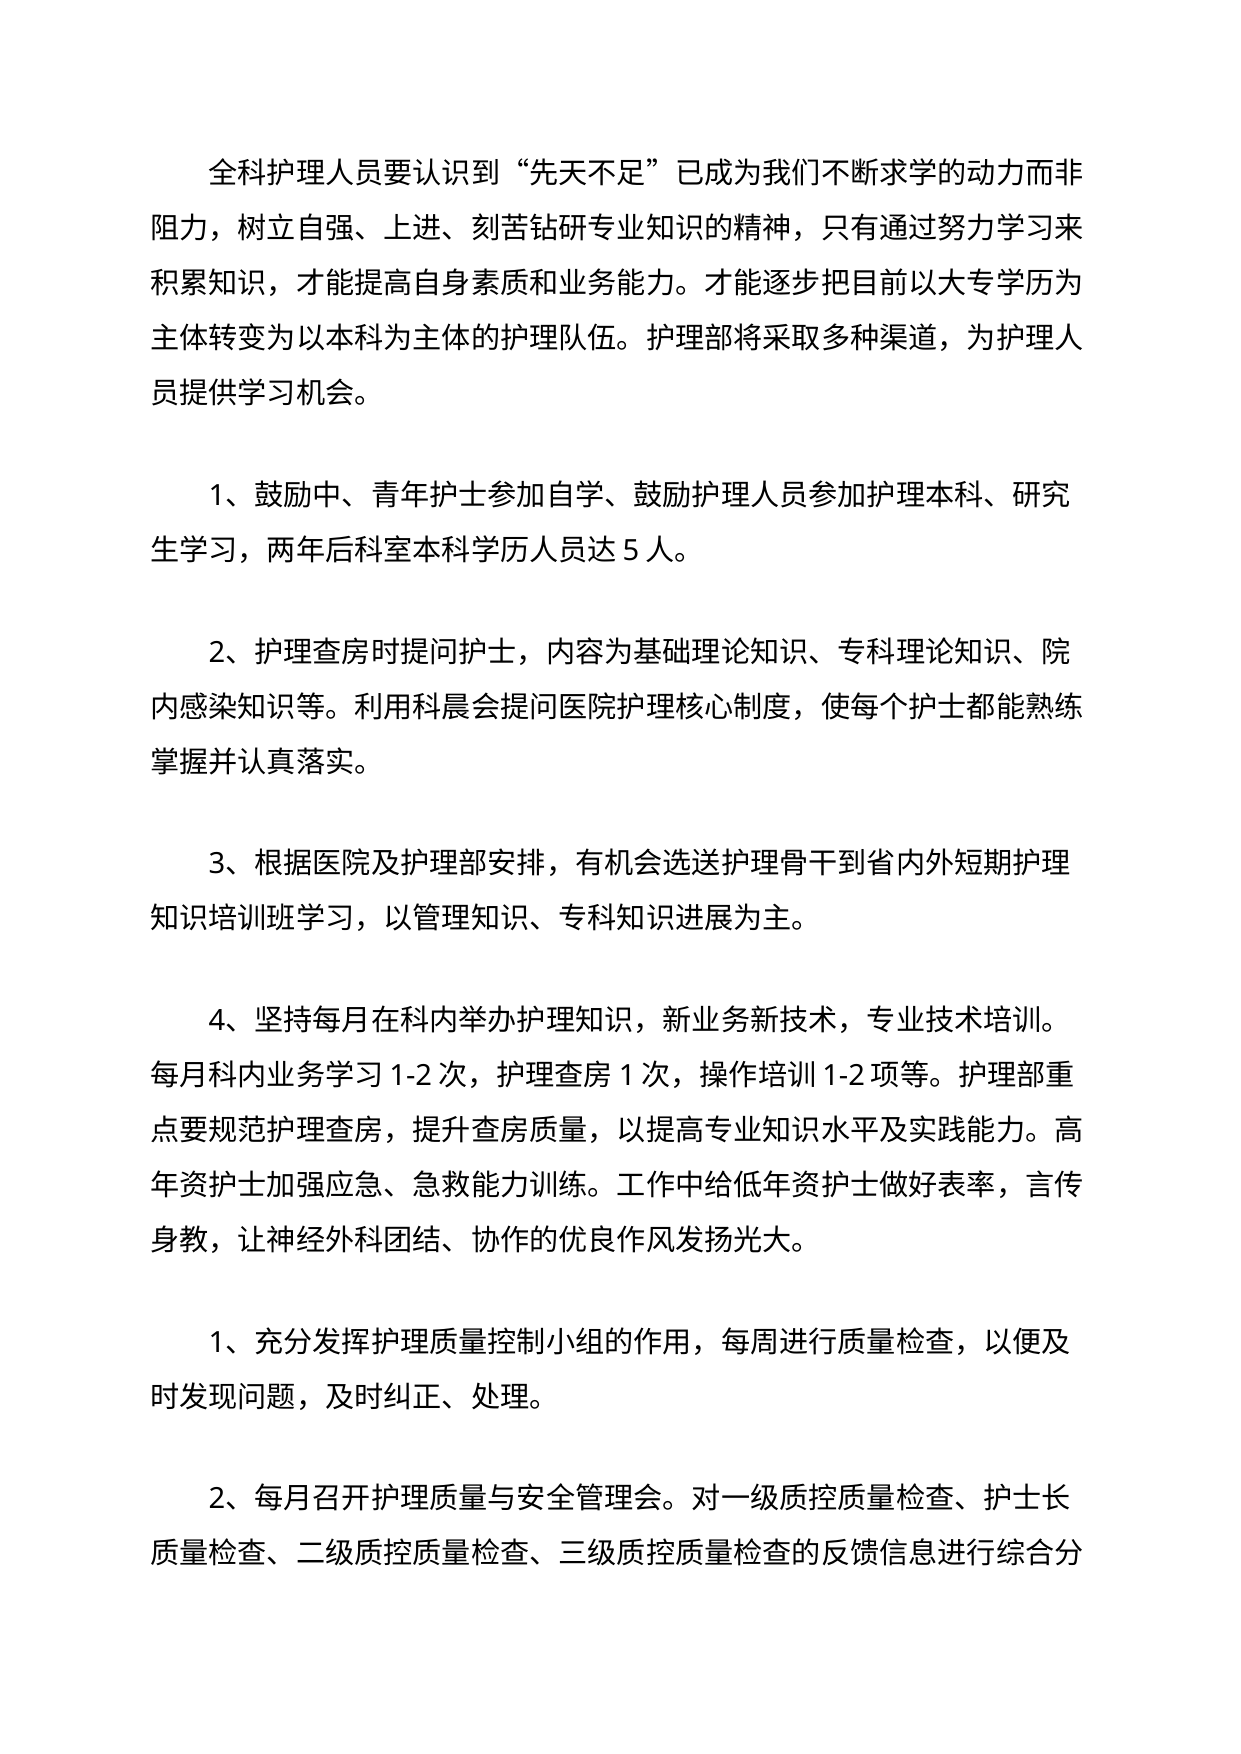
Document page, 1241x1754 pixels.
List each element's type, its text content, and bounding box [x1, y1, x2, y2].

text 2、护理查房时提问护士，内容为基础理论知识、专科理论知识、院内感染知识等。利用科晨会提问医院护理核心制度，使每个护士都能熟练掌握并认真落实。 [150, 628, 1090, 781]
text 全科护理人员要认识到“先天不足”已成为我们不断求学的动力而非阻力，树立自强、上进、刻苦钻研专业知识的精神，只有通过努力学习来积累知识，才能提高自身素质和业务能力。才能逐步把目前以大专学历为主体转变为以本科为主体的护理队伍。护理部将采取多种渠道，为护理人员提供学习机会。 [150, 150, 1090, 412]
text 3、根据医院及护理部安排，有机会选送护理骨干到省内外短期护理知识培训班学习，以管理知识、专科知识进展为主。 [150, 840, 1090, 937]
text 4、坚持每月在科内举办护理知识，新业务新技术，专业技术培训。每月科内业务学习1-2次，护理查房1次，操作培训1-2项等。护理部重点要规范护理查房，提升查房质量，以提高专业知识水平及实践能力。高年资护士加强应急、急救能力训练。工作中给低年资护士做好表率，言传身教，让神经外科团结、协作的优良作风发扬光大。 [150, 997, 1090, 1259]
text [150, 1475, 1090, 1572]
text 1、鼓励中、青年护士参加自学、鼓励护理人员参加护理本科、研究生学习，两年后科室本科学历人员达5人。 [150, 471, 1090, 569]
text 1、充分发挥护理质量控制小组的作用，每周进行质量检查，以便及时发现问题，及时纠正、处理。 [150, 1318, 1090, 1416]
